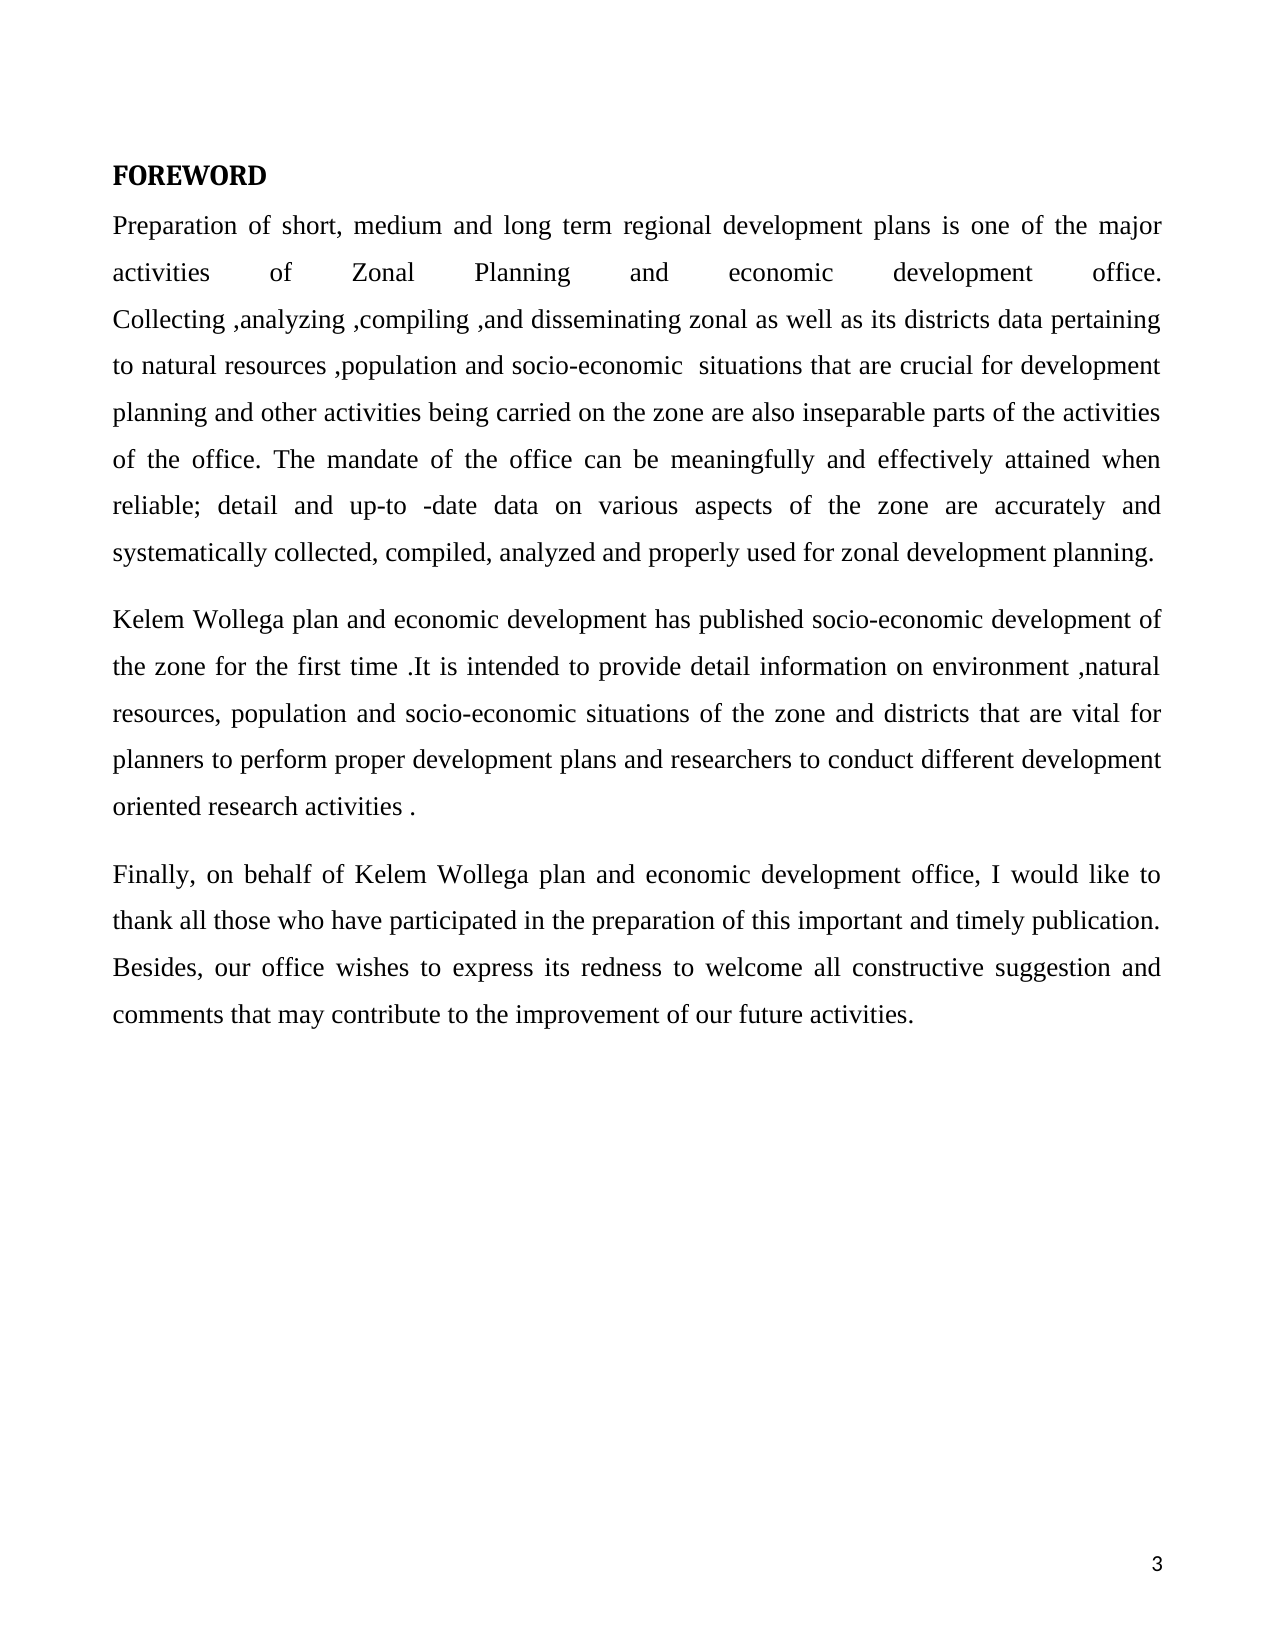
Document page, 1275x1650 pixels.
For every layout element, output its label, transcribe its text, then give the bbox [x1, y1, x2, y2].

text Kelem Wollega plan and economic development has published socio-economic development of the zone for the first time .It is intended to provide detail information on environment ,natural resources, population and socio-economic situations of the zone and districts that are vital for planners to perform proper development plans and researchers to conduct different development oriented research activities . [112, 603, 1162, 821]
text Preparation of short, medium and long term regional development plans is one of the major activities of Zonal Planning and economic development office. Collecting ,analyzing ,compiling ,and disseminating zonal as well as its districts data pertaining to natural resources ,population and socio-economic situations that are crucial for development planning and other activities being carried on the zone are also inseparable parts of the activities of the office. The mandate of the office can be meaningfully and effectively attained when reliable; detail and up-to -date data on various aspects of the zone are accurately and systematically collected, compiled, analyzed and properly used for zonal development planning. [112, 209, 1162, 567]
text Finally, on behalf of Kelem Wollega plan and economic development office, I would like to thank all those who have participated in the preparation of this important and timely publication. Besides, our office wishes to express its redness to welcome all constructive suggestion and comments that may contribute to the improvement of our future activities. [112, 858, 1162, 1029]
subtitle FOREWORD [112, 159, 1162, 193]
